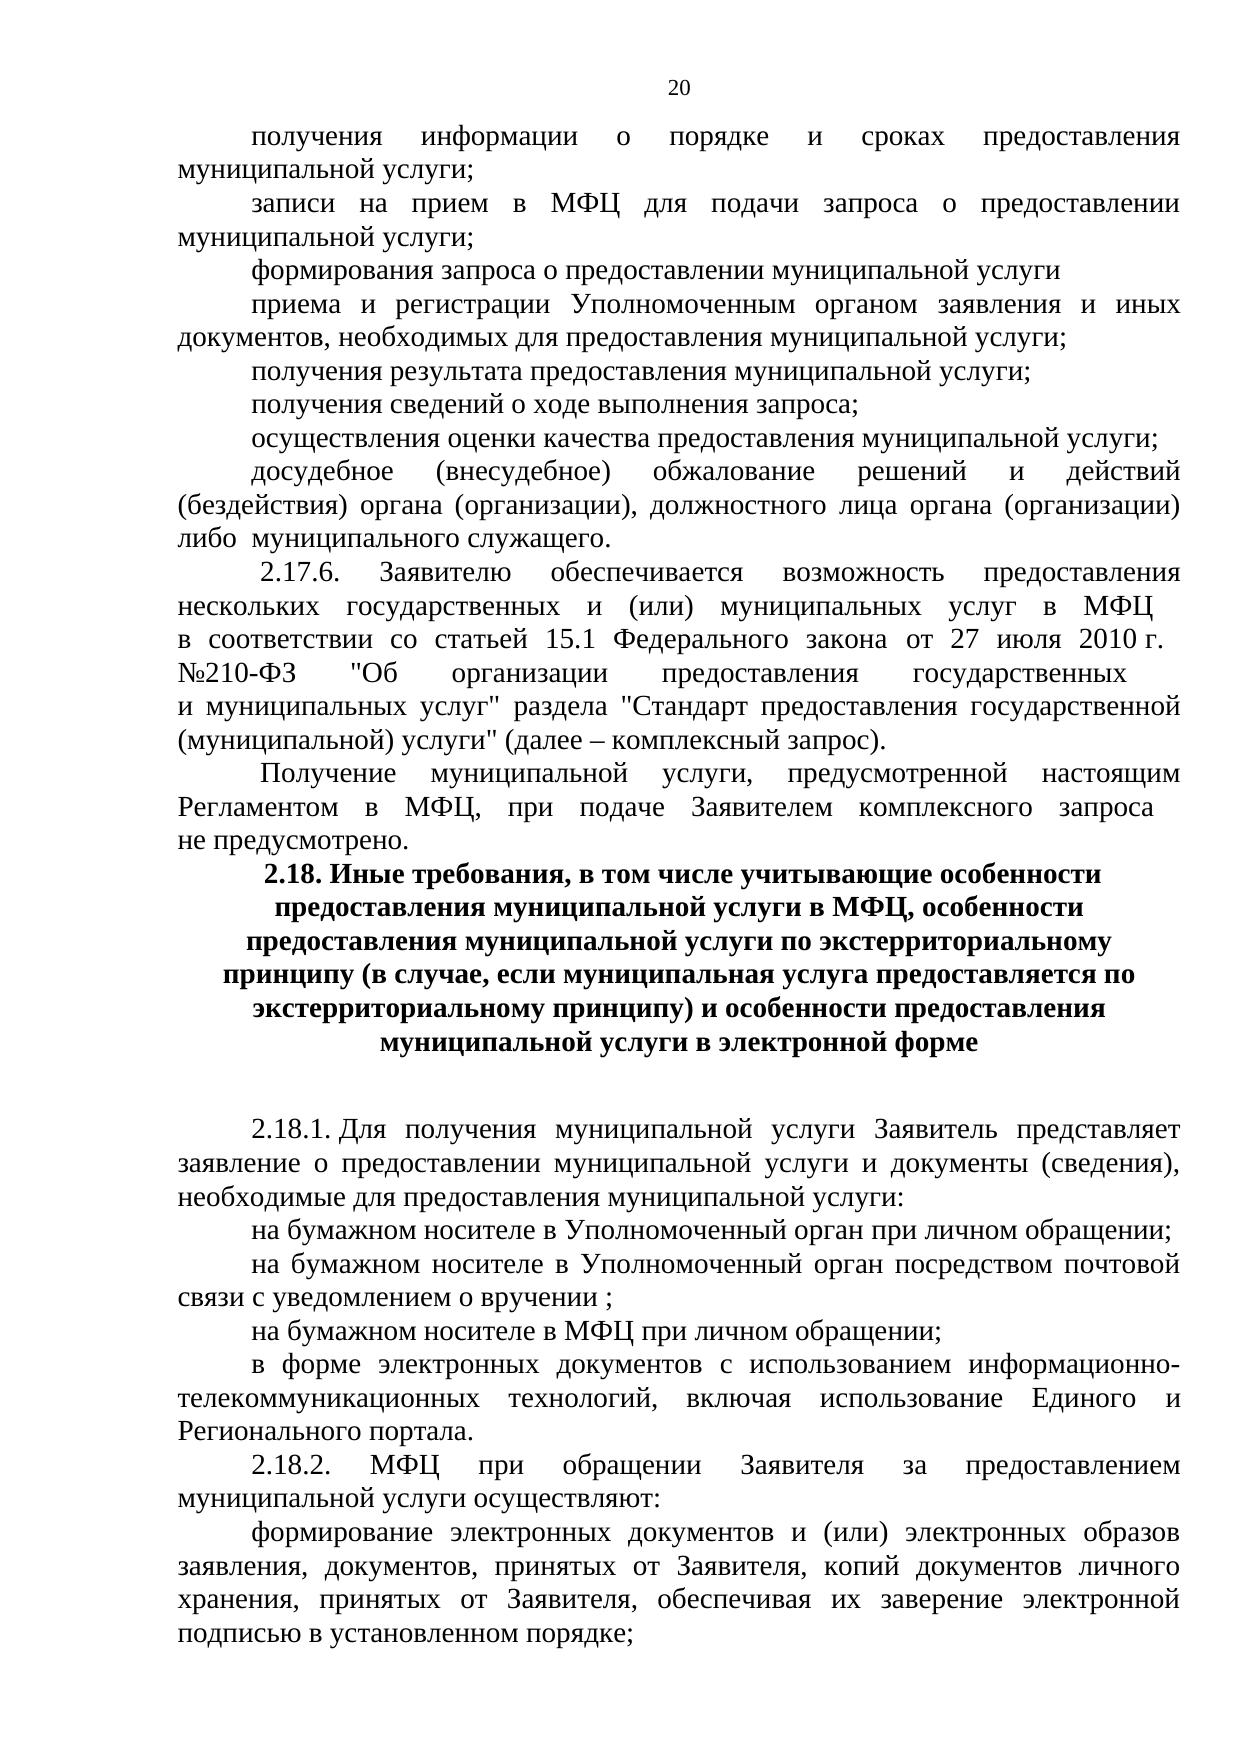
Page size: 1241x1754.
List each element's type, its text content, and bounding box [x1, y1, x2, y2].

text 2.18. Иные требования, в том числе учитывающие особенности предоставления муниципальной услуги в МФЦ, особенности предоставления муниципальной услуги по экстерриториальному принципу (в случае, если муниципальная услуга предоставляется по экстерриториальному принципу) и особенности предоставления муниципальной услуги в электронной форме [177, 856, 1181, 1057]
text получения информации о порядке и сроках предоставления муниципальной услуги; [177, 118, 1181, 185]
text на бумажном носителе в Уполномоченный орган посредством почтовой связи с уведомлением о вручении ; [177, 1246, 1181, 1313]
text осуществления оценки качества предоставления муниципальной услуги; [177, 420, 1181, 453]
text на бумажном носителе в Уполномоченный орган при личном обращении; [177, 1212, 1181, 1246]
text на бумажном носителе в МФЦ при личном обращении; [177, 1313, 1181, 1346]
text 2.18.2. МФЦ при обращении Заявителя за предоставлением муниципальной услуги осуществляют: [177, 1447, 1181, 1514]
text 2.18.1. Для получения муниципальной услуги Заявитель представляет заявление о предоставлении муниципальной услуги и документы (сведения), необходимые для предоставления муниципальной услуги: [177, 1112, 1181, 1212]
text приема и регистрации Уполномоченным органом заявления и иных документов, необходимых для предоставления муниципальной услуги; [177, 286, 1181, 353]
text досудебное (внесудебное) обжалование решений и действий (бездействия) органа (организации), должностного лица органа (организации) либо муниципального служащего. [177, 453, 1181, 554]
text 2.17.6. Заявителю обеспечивается возможность предоставления нескольких государственных и (или) муниципальных услуг в МФЦ в соответствии со статьей 15.1 Федерального закона от 27 июля 2010 г. №210-ФЗ "Об организации предоставления государственных и муниципальных услуг" раздела "Стандарт предоставления государственной (муниципальной) услуги" (далее – комплексный запрос). [177, 554, 1181, 755]
text записи на прием в МФЦ для подачи запроса о предоставлении муниципальной услуги; [177, 185, 1181, 252]
text получения сведений о ходе выполнения запроса; [177, 386, 1181, 420]
text Получение муниципальной услуги, предусмотренной настоящим Регламентом в МФЦ, при подаче Заявителем комплексного запроса не предусмотрено. [177, 755, 1181, 856]
text формирования запроса о предоставлении муниципальной услуги [177, 252, 1181, 286]
text получения результата предоставления муниципальной услуги; [177, 353, 1181, 386]
text в форме электронных документов с использованием информационно-телекоммуникационных технологий, включая использование Единого и Регионального портала. [177, 1346, 1181, 1447]
text формирование электронных документов и (или) электронных образов заявления, документов, принятых от Заявителя, копий документов личного хранения, принятых от Заявителя, обеспечивая их заверение электронной подписью в установленном порядке; [177, 1514, 1181, 1648]
